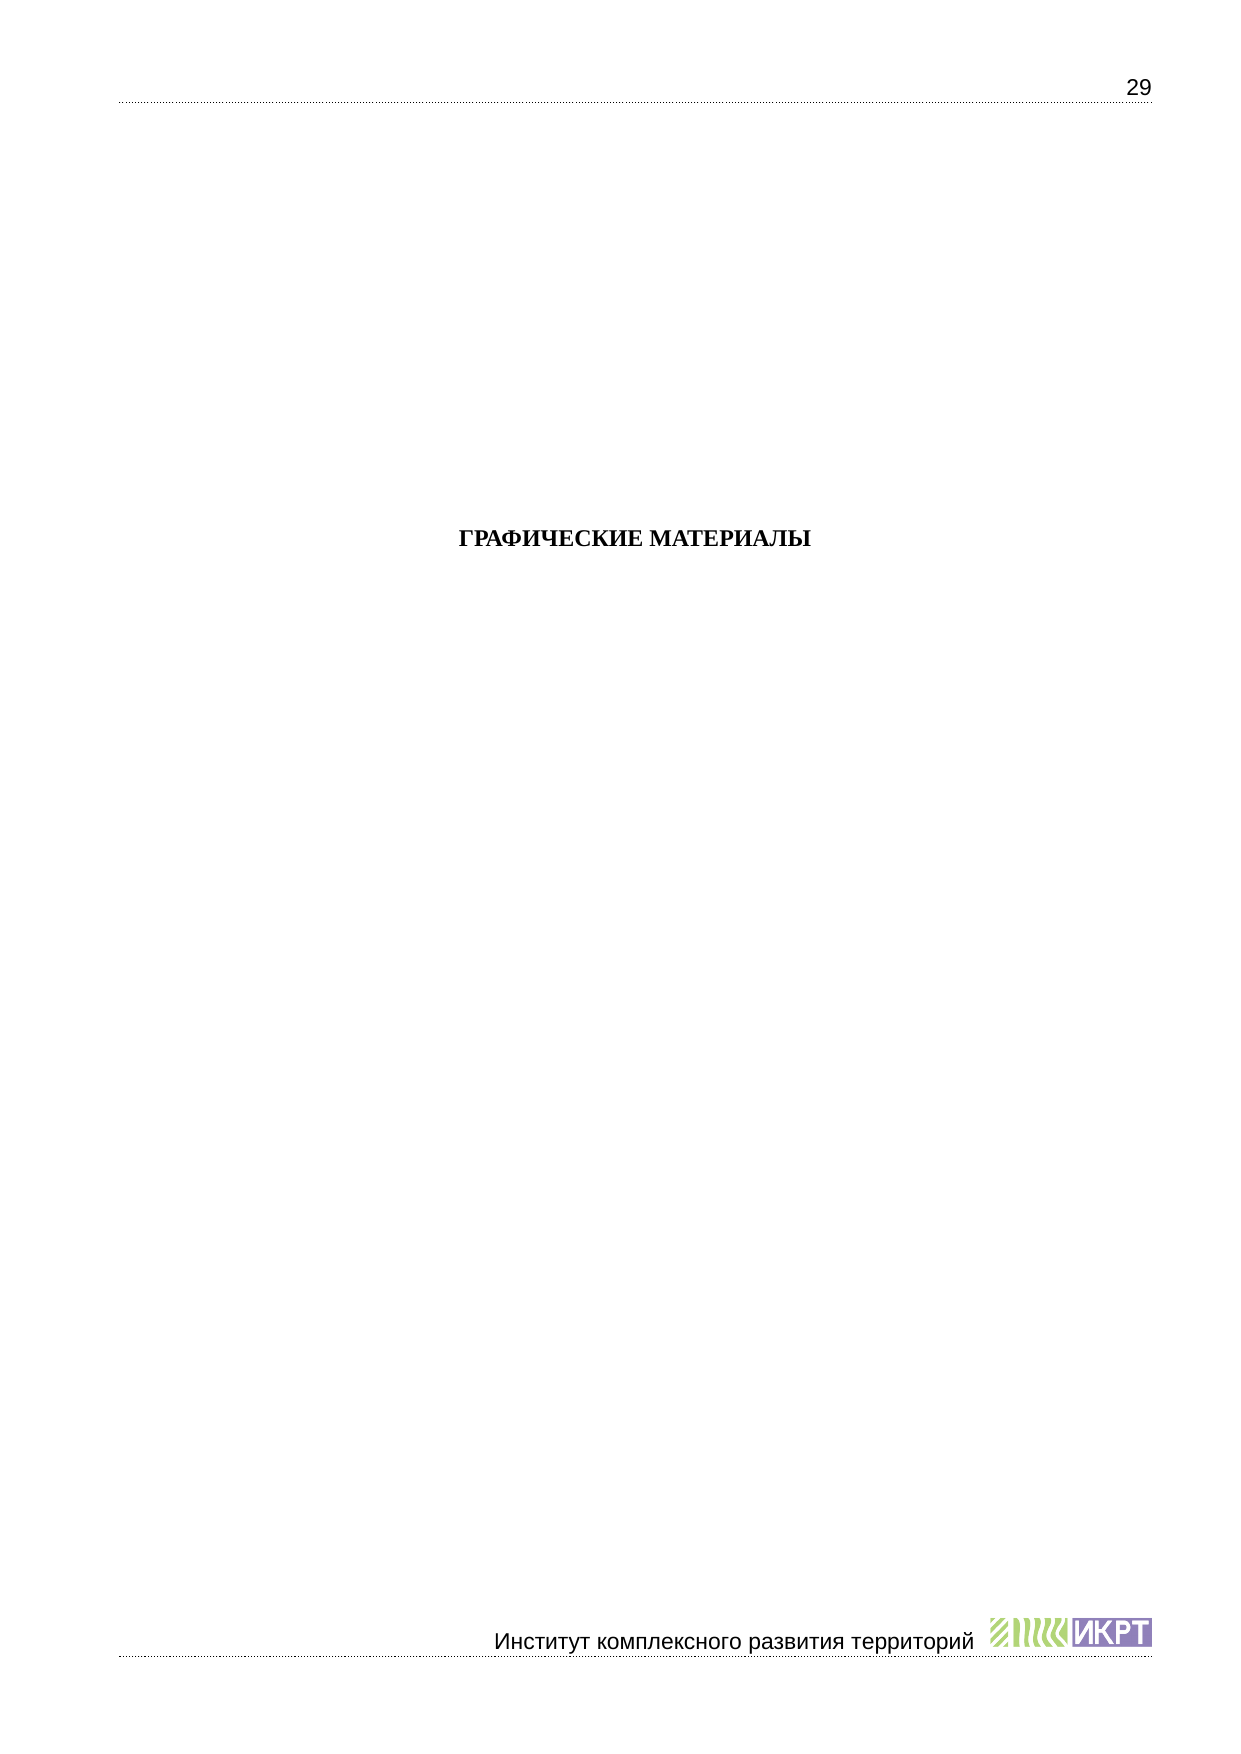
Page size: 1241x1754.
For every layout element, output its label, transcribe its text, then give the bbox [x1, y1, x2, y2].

subtitle ГРАФИЧЕСКИЕ МАТЕРИАЛЫ [118, 524, 1152, 552]
picture [988, 1617, 1152, 1650]
